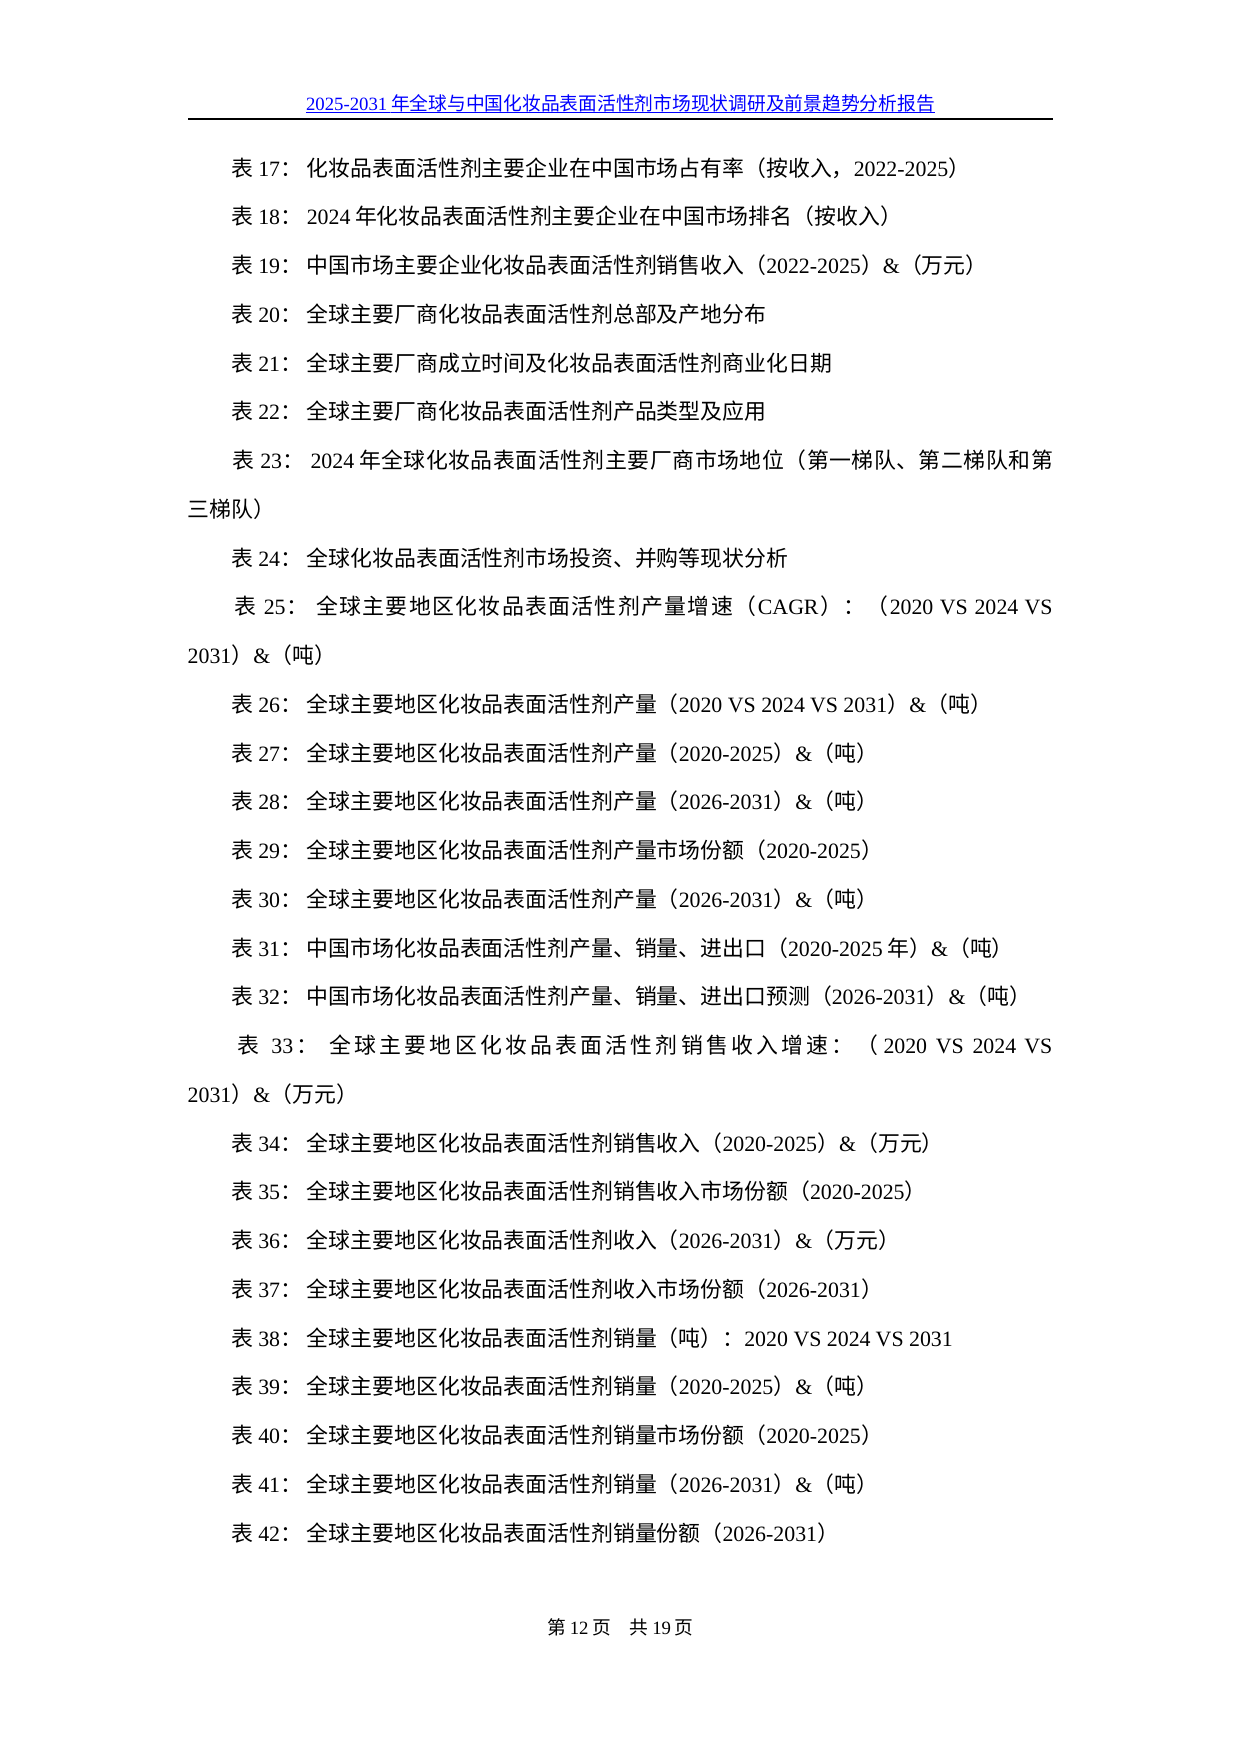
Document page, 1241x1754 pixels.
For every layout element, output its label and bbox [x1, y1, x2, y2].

text [187, 150, 1053, 1548]
